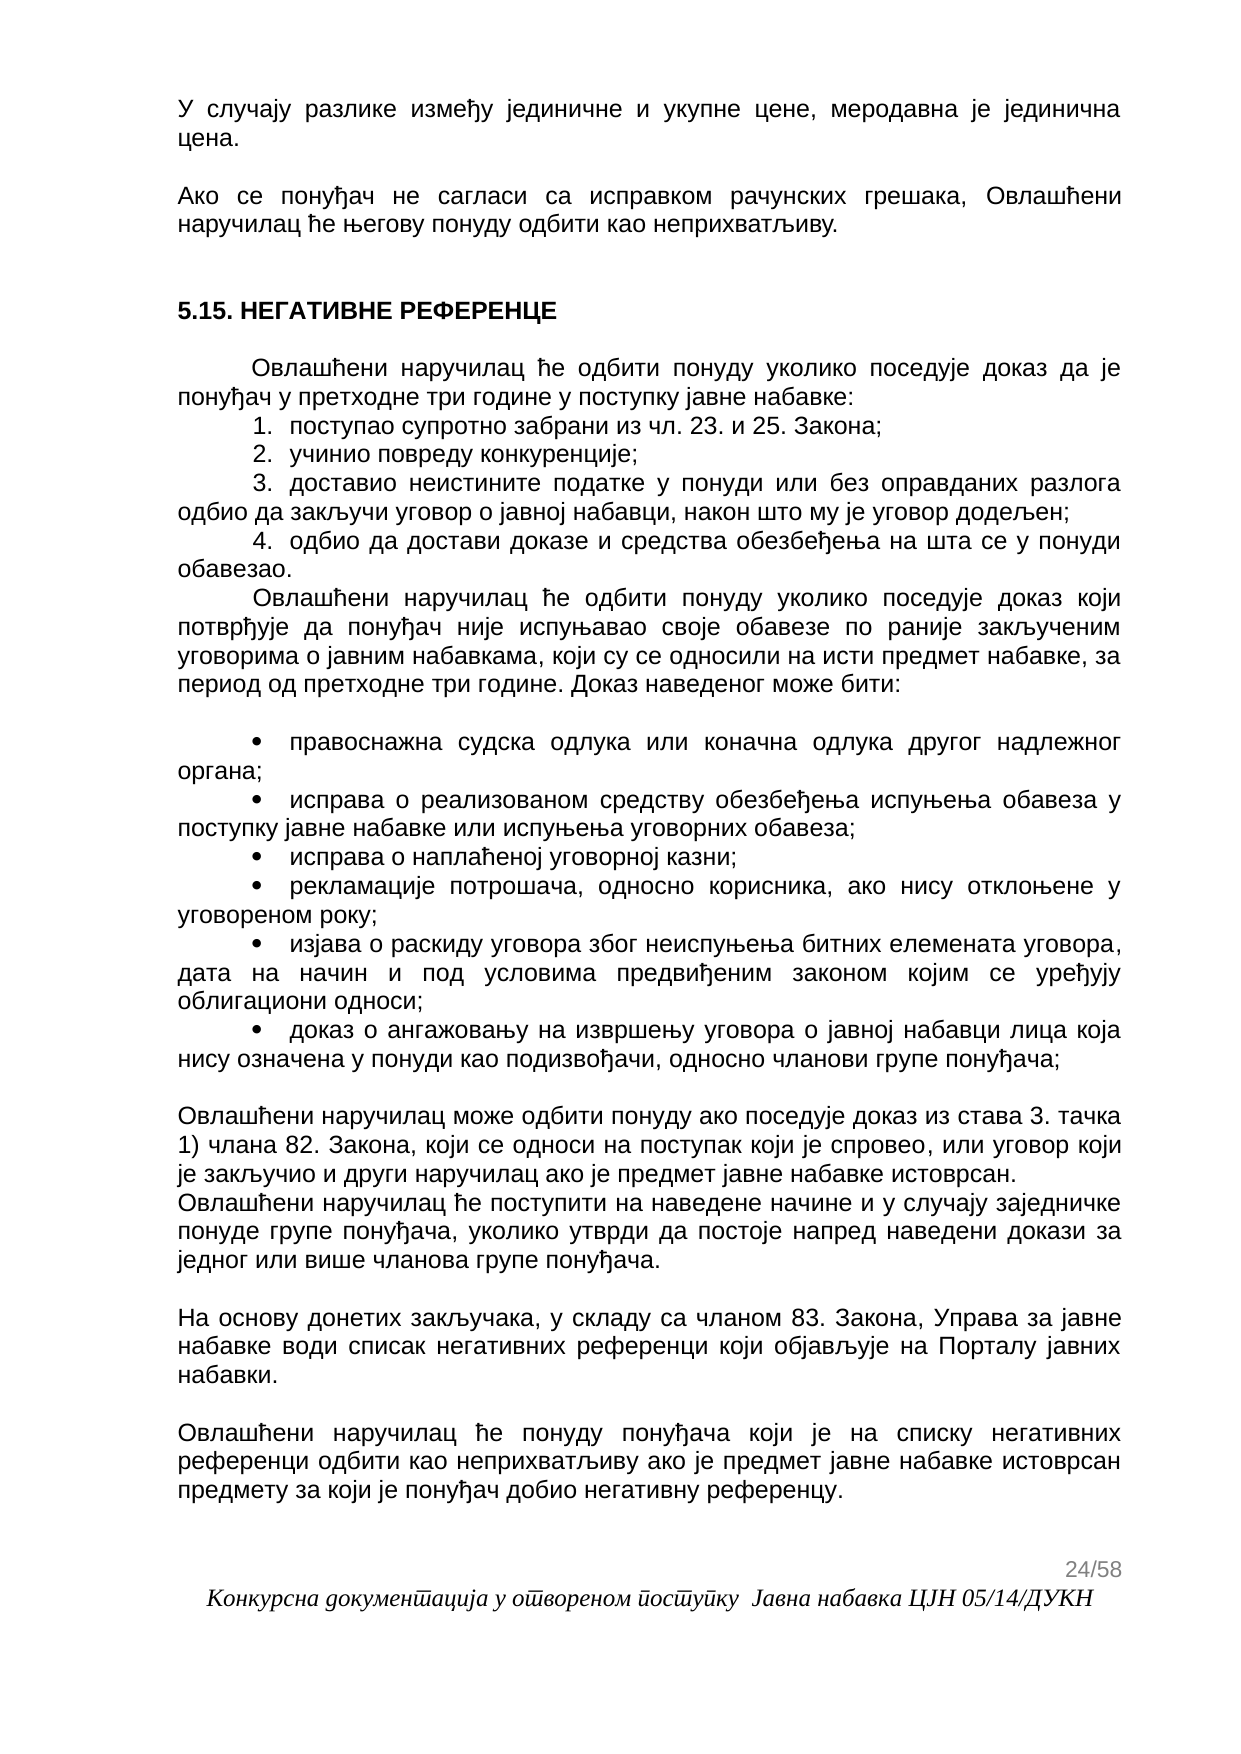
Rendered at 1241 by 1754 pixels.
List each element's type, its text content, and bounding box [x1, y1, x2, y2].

list доказ о ангажовању на извршењу уговора о јавној набавци лица која нису означена у понуди као подизвођачи, односно чланови групе понуђача; [177, 1015, 1122, 1073]
list изјава о раскиду уговора због неиспуњења битних елемената уговора, дата на начин и под условима предвиђеним законом којим се уређују облигациони односи; [177, 929, 1122, 1015]
list исправа о реализованом средству обезбеђења испуњења обавеза у поступку јавне набавке или испуњења уговорних обавеза; [177, 784, 1122, 842]
text 5.15. НЕГАТИВНЕ РЕФЕРЕНЦЕ [177, 296, 1122, 324]
text Овлашћени наручилац ће одбити понуду уколико поседује доказ да је понуђач у претходне три године у поступку јавне набавке: [177, 353, 1122, 411]
list доставио неистините податке у понуди или без оправданих разлога одбио да закључи уговор о јавној набавци, након што му је уговор додељен; [177, 468, 1122, 526]
text Овлашћени наручилац ће понуду понуђача који је на списку негативних референци одбити као неприхватљиву ако је предмет јавне набавке истоврсан предмету за који је понуђач добио негативну референцу. [177, 1418, 1122, 1504]
text У случају разлике између јединичне и укупне цене, меродавна је јединична цена. [177, 94, 1122, 152]
text Овлашћени наручилац ће поступити на наведене начине и у случају заједничке понуде групе понуђача, уколико утврди да постоје напред наведени докази за једног или више чланова групе понуђача. [177, 1188, 1122, 1274]
text На основу донетих закључака, у складу са чланом 83. Закона, Управа за јавне набавке води списак негативних референци који објављује на Порталу јавних набавки. [177, 1303, 1122, 1389]
list учинио повреду конкуренције; [177, 439, 1122, 468]
text Овлашћени наручилац може одбити понуду ако поседује доказ из става 3. тачка 1) члана 82. Закона, који се односи на поступак који је спровео, или уговор који је закључио и други наручилац ако је предмет јавне набавке истоврсан. [177, 1101, 1122, 1188]
text Ако се понуђач не сагласи са исправком рачунских грешака, Овлашћени наручилац ће његову понуду одбити као неприхватљиву. [177, 181, 1122, 238]
list исправа о наплаћеној уговорној казни; [177, 842, 1122, 871]
list одбио да достави доказе и средства обезбеђења на шта се у понуди обавезао. [177, 526, 1122, 583]
text Овлашћени наручилац ће одбити понуду уколико поседује доказ који потврђује да понуђач није испуњавао своје обавезе по раније закљученим уговорима о јавним набавкама, који су се односили на исти предмет набавке, за период од претходне три године. Доказ наведеног може бити: [177, 583, 1122, 698]
list правоснажна судска одлука или коначна одлука другог надлежног органа; [177, 727, 1122, 784]
list поступао супротно забрани из чл. 23. и 25. Закона; [177, 411, 1122, 439]
list рекламације потрошача, односно корисника, ако нису отклоњене у уговореном року; [177, 871, 1122, 929]
